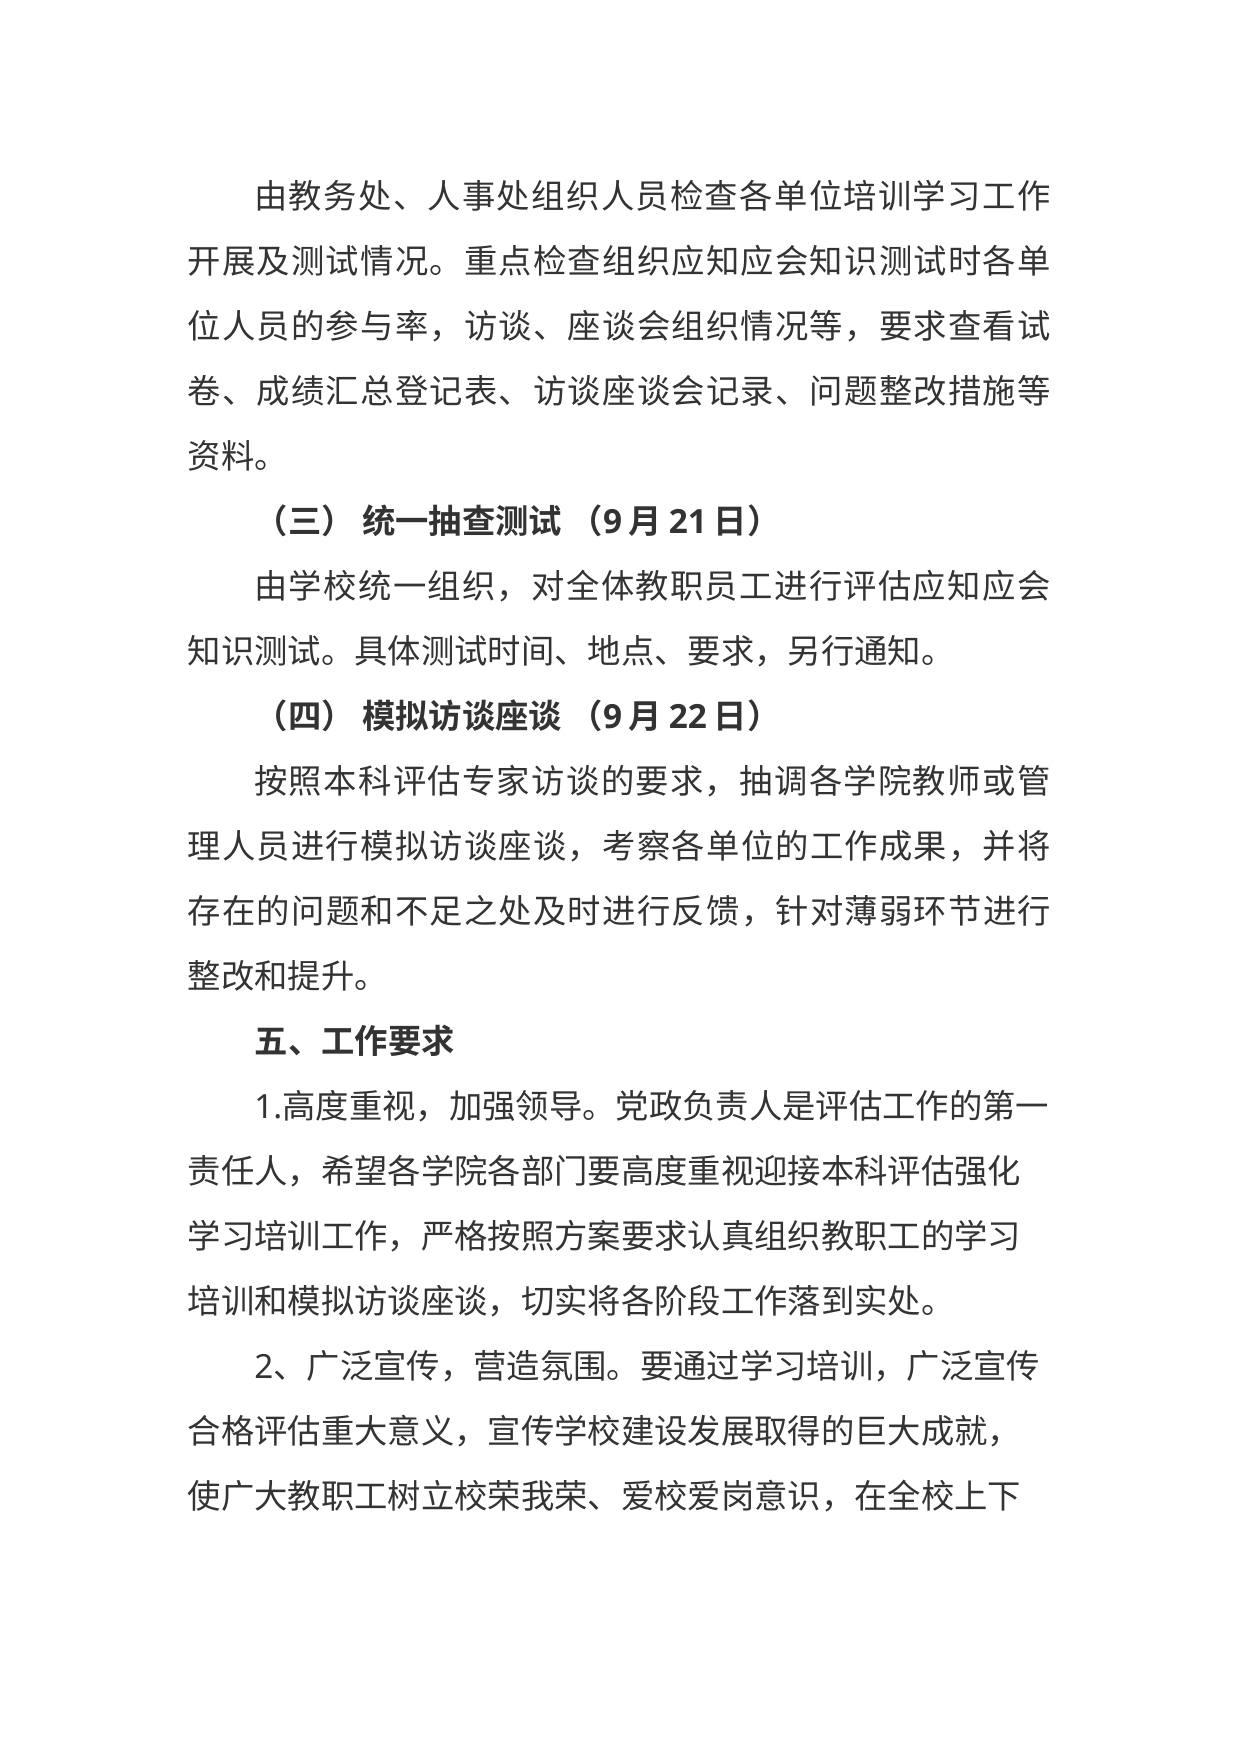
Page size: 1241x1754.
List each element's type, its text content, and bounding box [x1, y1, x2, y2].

text 五、工作要求 [187, 1007, 1053, 1072]
text 由学校统一组织，对全体教职员工进行评估应知应会知识测试。具体测试时间、地点、要求，另行通知。 [187, 552, 1053, 682]
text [187, 1332, 1053, 1527]
text （四） 模拟访谈座谈 （9月22日） [187, 682, 1053, 747]
text 由教务处、人事处组织人员检查各单位培训学习工作开展及测试情况。重点检查组织应知应会知识测试时各单位人员的参与率，访谈、座谈会组织情况等，要求查看试卷、成绩汇总登记表、访谈座谈会记录、问题整改措施等资料。 [187, 162, 1053, 487]
text （三） 统一抽查测试 （9月21日） [187, 487, 1053, 552]
text 1.高度重视，加强领导。党政负责人是评估工作的第一责任人，希望各学院各部门要高度重视迎接本科评估强化学习培训工作，严格按照方案要求认真组织教职工的学习培训和模拟访谈座谈，切实将各阶段工作落到实处。 [187, 1072, 1053, 1332]
text 按照本科评估专家访谈的要求，抽调各学院教师或管理人员进行模拟访谈座谈，考察各单位的工作成果，并将存在的问题和不足之处及时进行反馈，针对薄弱环节进行整改和提升。 [187, 747, 1053, 1007]
